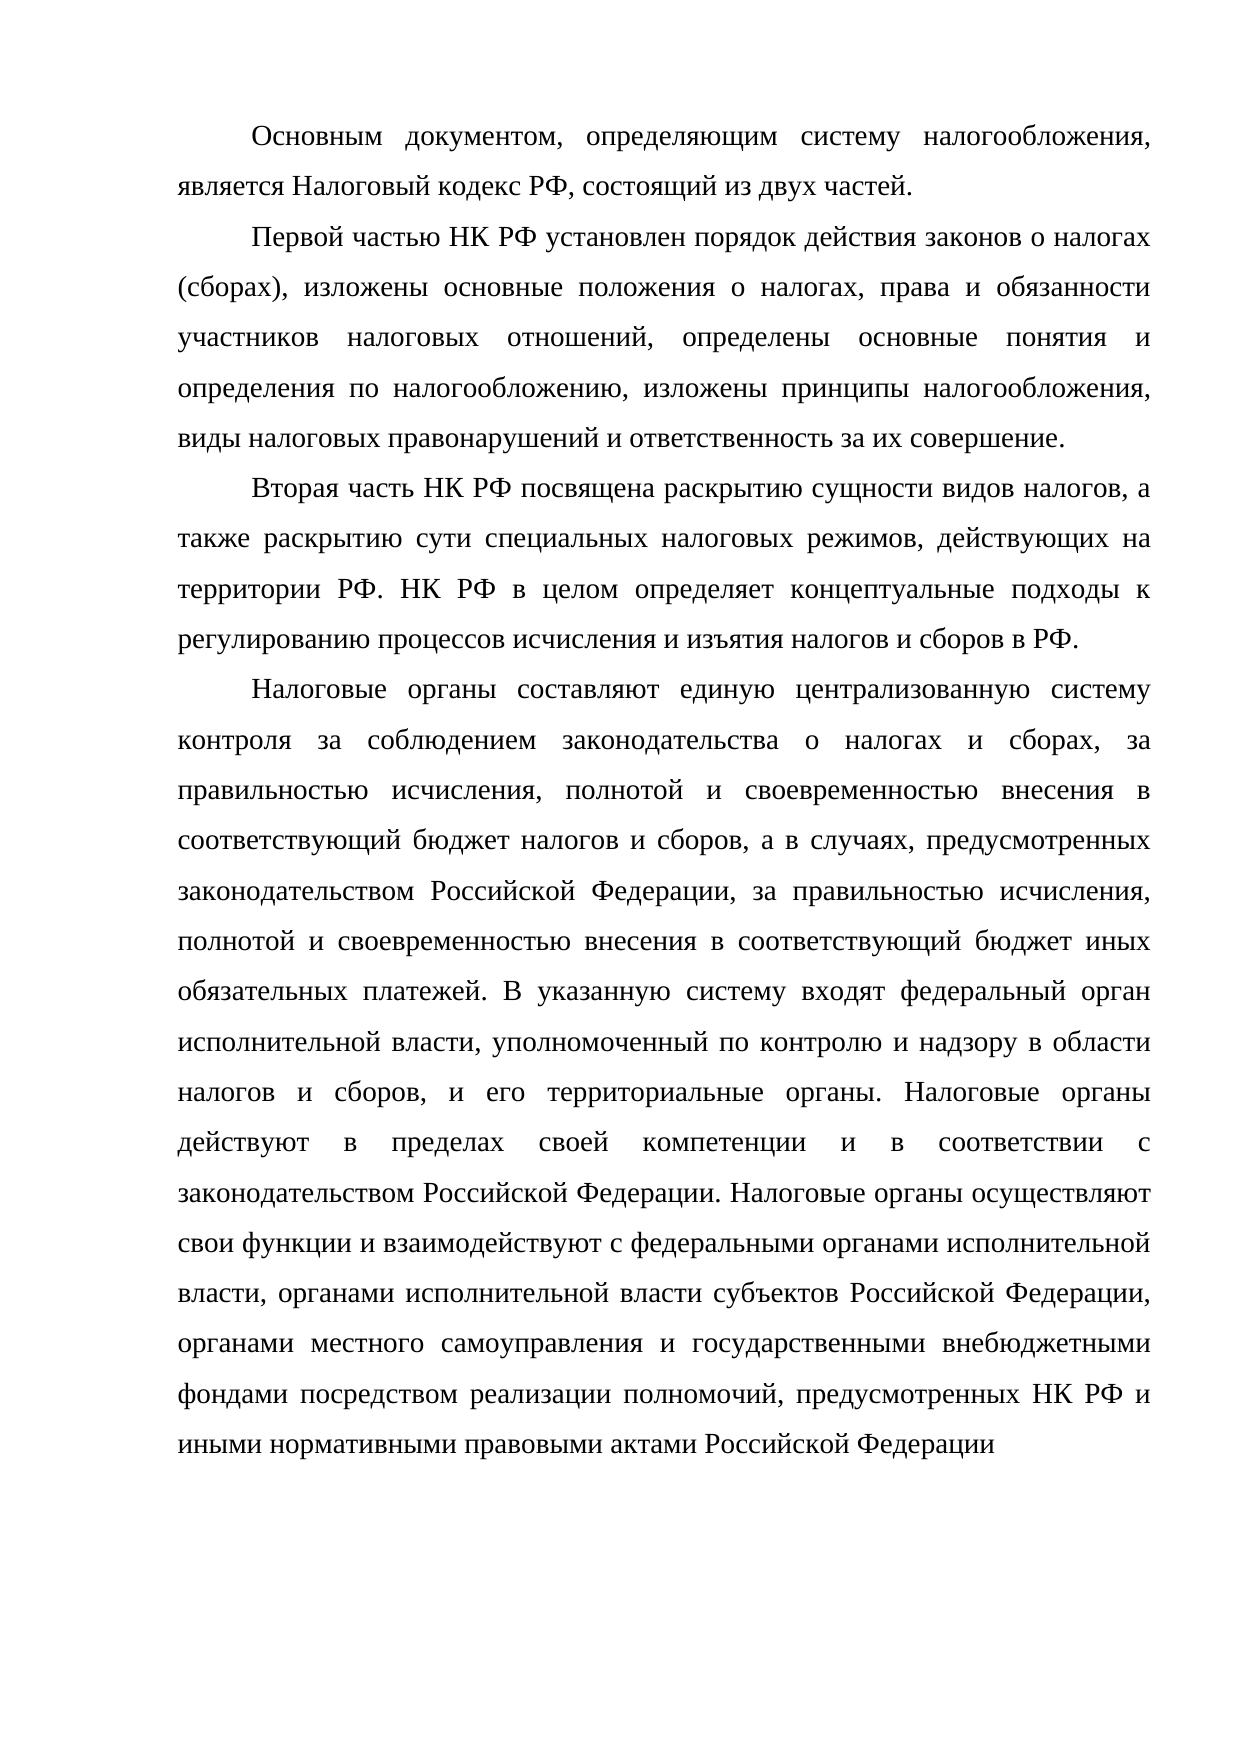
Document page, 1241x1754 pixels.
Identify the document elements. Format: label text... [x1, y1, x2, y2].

text Вторая часть НК РФ посвящена раскрытию сущности видов налогов, а также раскрытию сути специальных налоговых режимов, действующих на территории РФ. НК РФ в целом определяет концептуальные подходы к регулированию процессов исчисления и изъятия налогов и сборов в РФ. [177, 470, 1152, 655]
text Основным документом, определяющим систему налогообложения, является Налоговый кодекс РФ, состоящий из двух частей. [177, 118, 1152, 202]
text Первой частью НК РФ установлен порядок действия законов о налогах (сборах), изложены основные положения о налогах, права и обязанности участников налоговых отношений, определены основные понятия и определения по налогообложению, изложены принципы налогообложения, виды налоговых правонарушений и ответственность за их совершение. [177, 219, 1152, 453]
text Налоговые органы составляют единую централизованную систему контроля за соблюдением законодательства о налогах и сборах, за правильностью исчисления, полнотой и своевременностью внесения в соответствующий бюджет налогов и сборов, а в случаях, предусмотренных законодательством Российской Федерации, за правильностью исчисления, полнотой и своевременностью внесения в соответствующий бюджет иных обязательных платежей. В указанную систему входят федеральный орган исполнительной власти, уполномоченный по контролю и надзору в области налогов и сборов, и его территориальные органы. Налоговые органы действуют в пределах своей компетенции и в соответствии с законодательством Российской Федерации. Налоговые органы осуществляют свои функции и взаимодействуют с федеральными органами исполнительной власти, органами исполнительной власти субъектов Российской Федерации, органами местного самоуправления и государственными внебюджетными фондами посредством реализации полномочий, предусмотренных НК РФ и иными нормативными правовыми актами Российской Федерации [177, 672, 1152, 1460]
